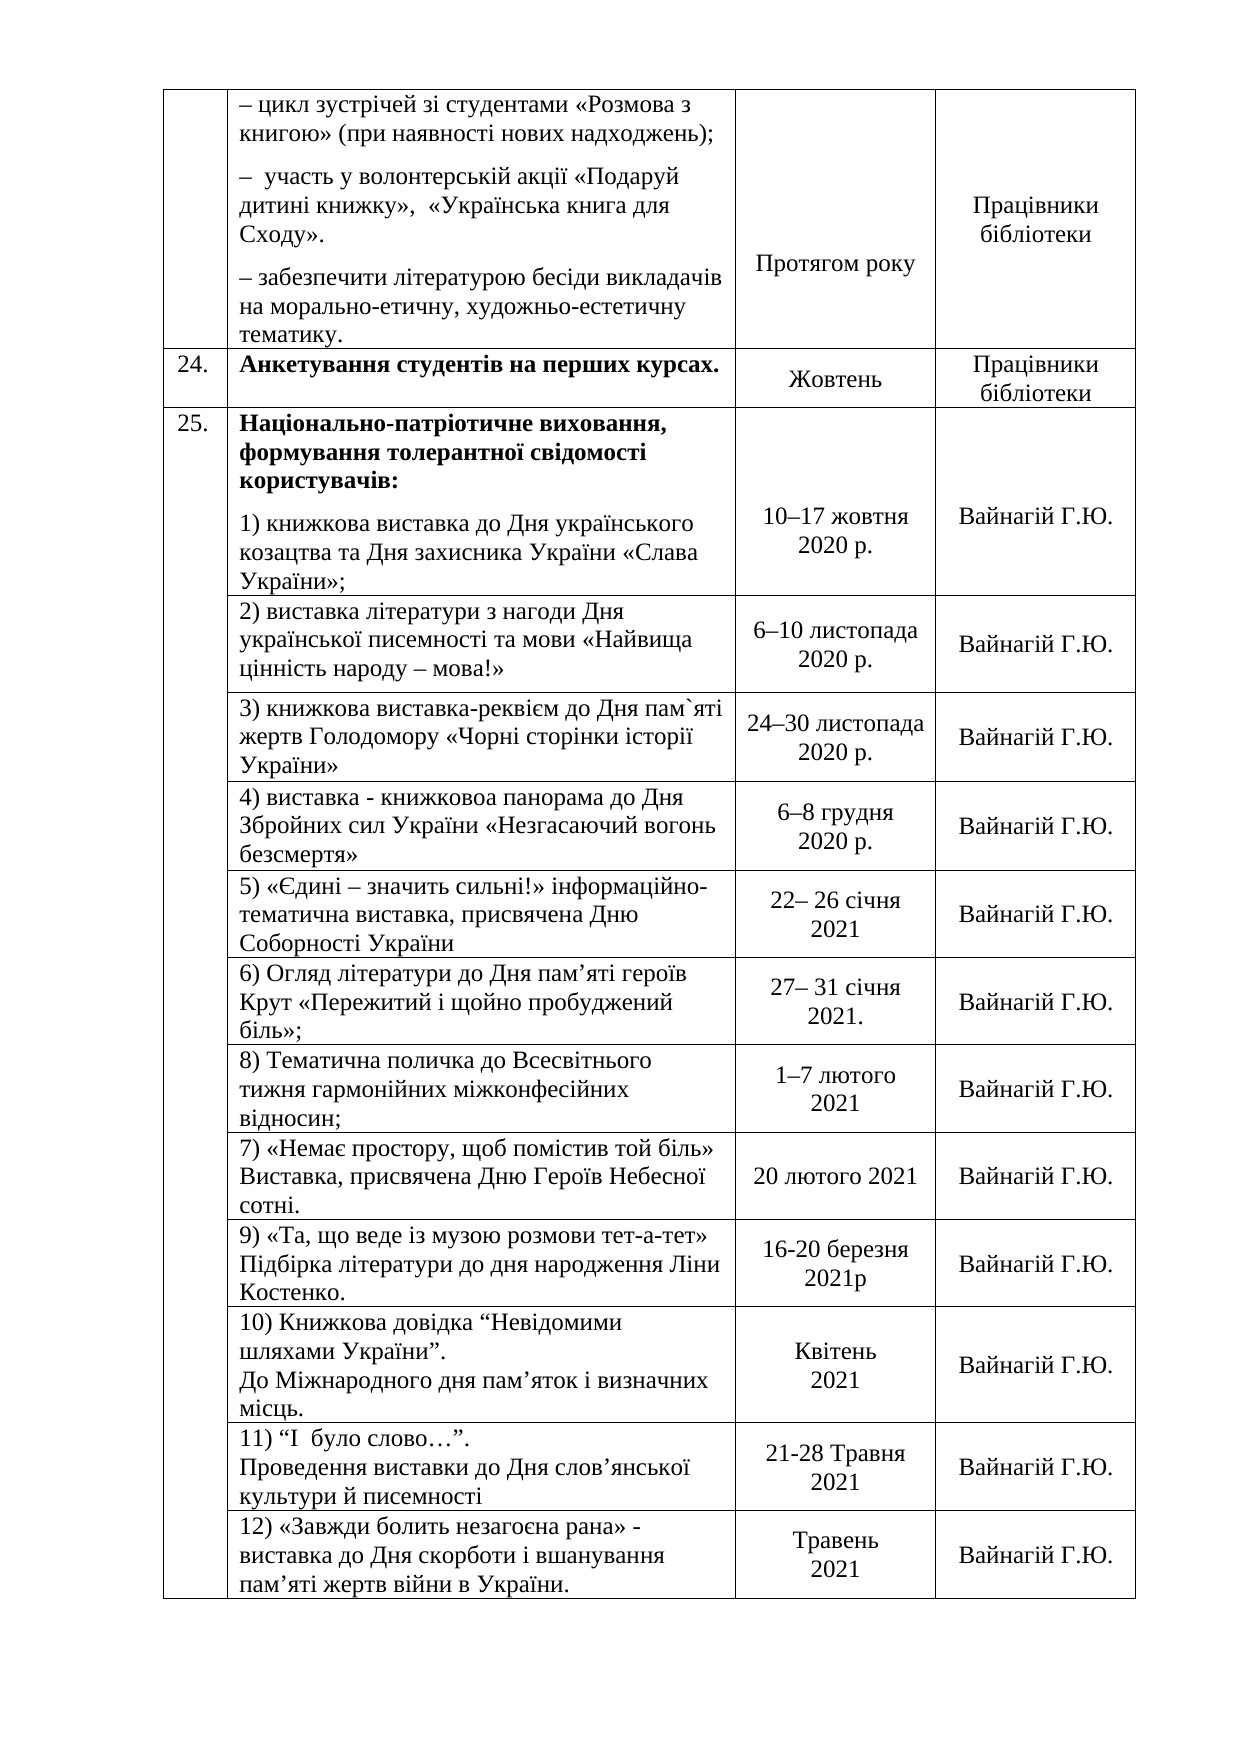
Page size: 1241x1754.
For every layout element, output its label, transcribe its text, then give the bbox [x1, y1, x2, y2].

table_cell Вайнагій Г.Ю. [936, 1133, 1135, 1219]
table_cell Анкетування студентів на перших курсах. [228, 349, 735, 407]
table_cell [736, 90, 935, 348]
table_cell 2) виставка літератури з нагоди Дня української писемності та мови «Найвища цінність народу – мова!» [228, 596, 735, 692]
table_cell 11) “І було слово…”. Проведення виставки до Дня слов’янської культури й писемності [228, 1423, 735, 1510]
table_cell 1–7 лютого 2021 [736, 1045, 935, 1132]
table_cell 6–10 листопада 2020 р. [736, 596, 935, 692]
table_cell Квітень 2021 [736, 1307, 935, 1422]
table_cell 12) «Завжди болить незагоєна рана» - виставка до Дня скорботи і вшанування пам’яті жертв війни в України. [228, 1511, 735, 1597]
table_cell Національно-патріотичне виховання, формування толерантної свідомості користувачів: 1) книжкова виставка до Дня українського козацтва та Дня захисника України «Слава України»; [228, 408, 735, 595]
table_cell Вайнагій Г.Ю. [936, 782, 1135, 870]
table_cell 4) виставка - книжковоа панорама до Дня Збройних сил України «Незгасаючий вогонь безсмертя» [228, 782, 735, 870]
table_cell Вайнагій Г.Ю. [936, 408, 1135, 595]
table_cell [936, 90, 1135, 348]
table_cell [164, 408, 227, 1597]
table_cell 22– 26 січня 2021 [736, 871, 935, 957]
table_cell 3) книжкова виставка-реквієм до Дня пам`яті жертв Голодомору «Чорні сторінки історії України» [228, 693, 735, 781]
table_cell Травень 2021 [736, 1511, 935, 1597]
table_cell Вайнагій Г.Ю. [936, 1220, 1135, 1306]
table_cell [164, 90, 227, 348]
table_cell Вайнагій Г.Ю. [936, 1307, 1135, 1422]
table_cell 5) «Єдині – значить сильні!» інформаційно-тематична виставка, присвячена Дню Соборності України [228, 871, 735, 957]
table_cell 16-20 березня 2021р [736, 1220, 935, 1306]
table_cell Вайнагій Г.Ю. [936, 871, 1135, 957]
table_cell 8) Тематична поличка до Всесвітнього тижня гармонійних міжконфесійних відносин; [228, 1045, 735, 1132]
table_cell Вайнагій Г.Ю. [936, 1423, 1135, 1510]
table_cell Вайнагій Г.Ю. [936, 1045, 1135, 1132]
table_cell 9) «Та, що веде із музою розмови тет-а-тет» Підбірка літератури до дня народження Ліни Костенко. [228, 1220, 735, 1306]
table_cell Працівники бібліотеки [936, 349, 1135, 407]
table_cell Жовтень [736, 349, 935, 407]
table_cell 6–8 грудня 2020 р. [736, 782, 935, 870]
table_cell 7) «Немає простору, щоб помістив той біль» Виставка, присвячена Дню Героїв Небесної сотні. [228, 1133, 735, 1219]
table_cell 20 лютого 2021 [736, 1133, 935, 1219]
table_cell Вайнагій Г.Ю. [936, 693, 1135, 781]
table_cell 21-28 Травня 2021 [736, 1423, 935, 1510]
table_cell 24–30 листопада 2020 р. [736, 693, 935, 781]
table_cell Вайнагій Г.Ю. [936, 596, 1135, 692]
table_cell 10) Книжкова довідка “Невідомими шляхами України”. До Міжнародного дня пам’яток і визначних місць. [228, 1307, 735, 1422]
table_cell Вайнагій Г.Ю. [936, 958, 1135, 1044]
table_cell 27– 31 січня 2021. [736, 958, 935, 1044]
table_cell 10–17 жовтня 2020 р. [736, 408, 935, 595]
table_cell 6) Огляд літератури до Дня пам’яті героїв Крут «Пережитий і щойно пробуджений біль»; [228, 958, 735, 1044]
table_cell [164, 349, 227, 407]
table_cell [228, 90, 735, 348]
table_cell Вайнагій Г.Ю. [936, 1511, 1135, 1597]
